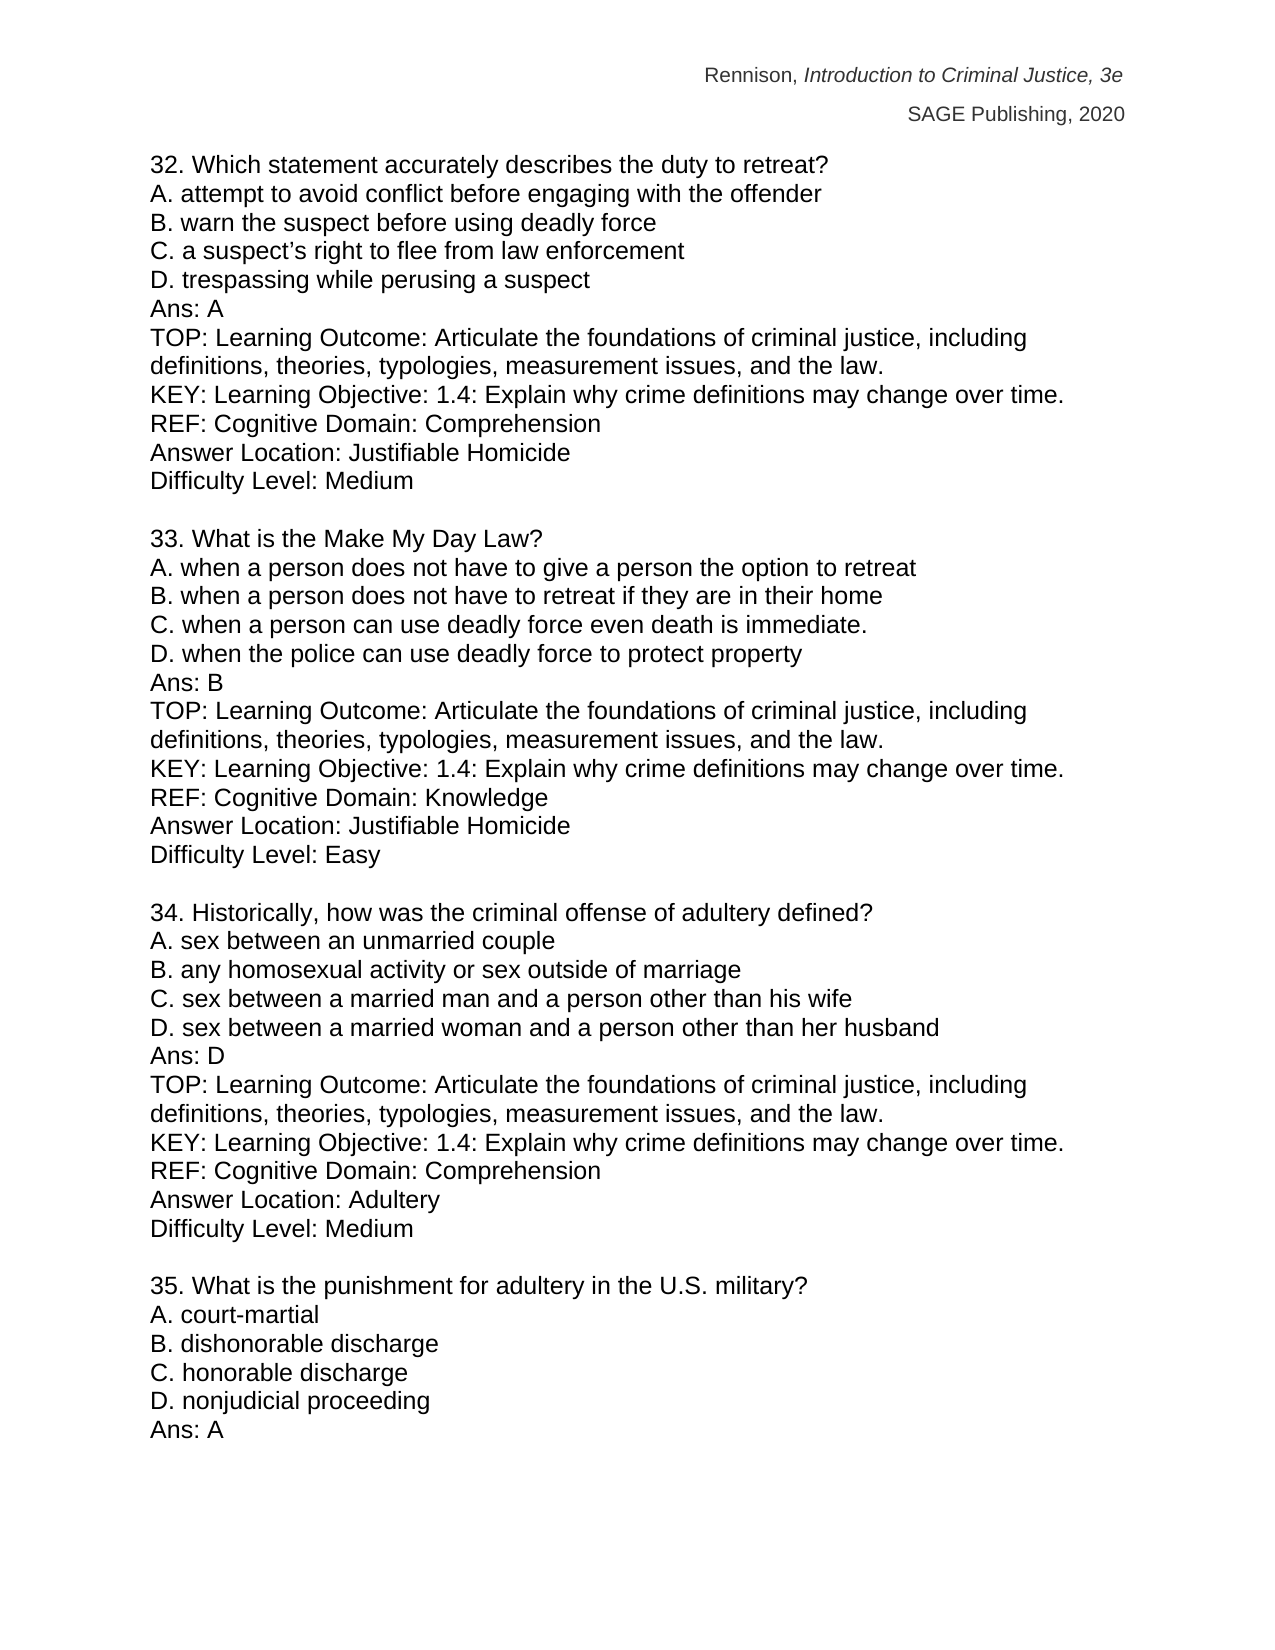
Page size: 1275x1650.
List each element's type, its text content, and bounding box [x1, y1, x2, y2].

text C. honorable discharge [150, 1357, 1125, 1386]
text Difficulty Level: Easy [150, 840, 1125, 869]
text 32. Which statement accurately describes the duty to retreat? [150, 150, 1125, 179]
text B. any homosexual activity or sex outside of marriage [150, 955, 1125, 984]
text B. when a person does not have to retreat if they are in their home [150, 581, 1125, 610]
text REF: Cognitive Domain: Comprehension [150, 1156, 1125, 1185]
text Ans: A [150, 294, 1125, 322]
text C. when a person can use deadly force even death is immediate. [150, 610, 1125, 639]
text KEY: Learning Objective: 1.4: Explain why crime definitions may change over time. [150, 754, 1125, 782]
text REF: Cognitive Domain: Knowledge [150, 782, 1125, 811]
text D. sex between a married woman and a person other than her husband [150, 1012, 1125, 1041]
text Answer Location: Justifiable Homicide [150, 437, 1125, 466]
text TOP: Learning Outcome: Articulate the foundations of criminal justice, including definitions, theories, typologies, measurement issues, and the law. [150, 696, 1125, 754]
text Difficulty Level: Medium [150, 1214, 1125, 1242]
text D. trespassing while perusing a suspect [150, 265, 1125, 294]
text A. court-martial [150, 1300, 1125, 1329]
text A. attempt to avoid conflict before engaging with the offender [150, 179, 1125, 207]
text Ans: A [150, 1415, 1125, 1444]
text 35. What is the punishment for adultery in the U.S. military? [150, 1271, 1125, 1300]
text Answer Location: Adultery [150, 1185, 1125, 1214]
text D. when the police can use deadly force to protect property [150, 639, 1125, 667]
text D. nonjudicial proceeding [150, 1386, 1125, 1415]
text Ans: B [150, 667, 1125, 696]
text KEY: Learning Objective: 1.4: Explain why crime definitions may change over time. [150, 1127, 1125, 1156]
text Answer Location: Justifiable Homicide [150, 811, 1125, 840]
text Difficulty Level: Medium [150, 466, 1125, 495]
text TOP: Learning Outcome: Articulate the foundations of criminal justice, including definitions, theories, typologies, measurement issues, and the law. [150, 322, 1125, 380]
text C. a suspect’s right to flee from law enforcement [150, 236, 1125, 265]
text Ans: D [150, 1041, 1125, 1070]
text 33. What is the Make My Day Law? [150, 524, 1125, 552]
text A. when a person does not have to give a person the option to retreat [150, 552, 1125, 581]
text B. warn the suspect before using deadly force [150, 207, 1125, 236]
text B. dishonorable discharge [150, 1329, 1125, 1357]
text A. sex between an unmarried couple [150, 926, 1125, 955]
text KEY: Learning Objective: 1.4: Explain why crime definitions may change over time. [150, 380, 1125, 409]
text C. sex between a married man and a person other than his wife [150, 984, 1125, 1012]
text TOP: Learning Outcome: Articulate the foundations of criminal justice, including definitions, theories, typologies, measurement issues, and the law. [150, 1070, 1125, 1127]
text REF: Cognitive Domain: Comprehension [150, 409, 1125, 437]
text 34. Historically, how was the criminal offense of adultery defined? [150, 897, 1125, 926]
